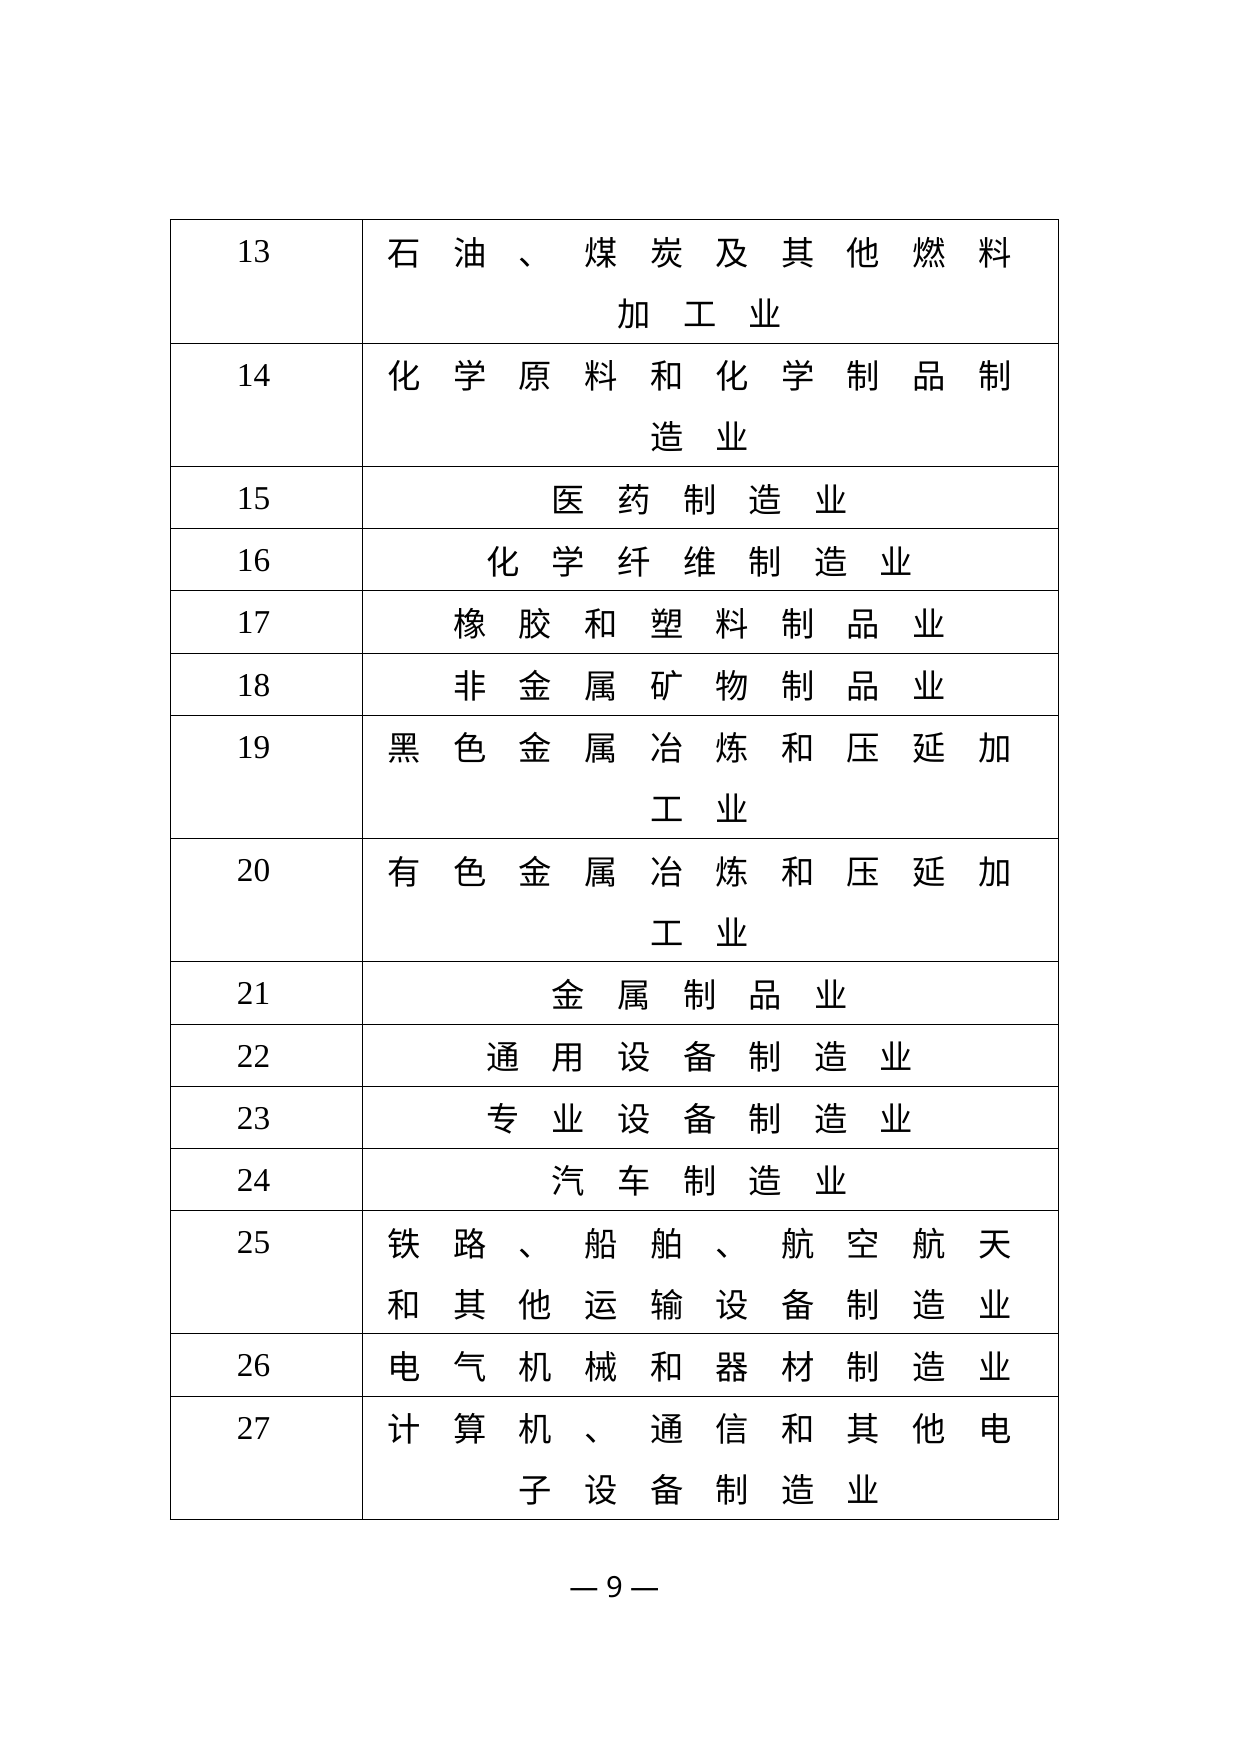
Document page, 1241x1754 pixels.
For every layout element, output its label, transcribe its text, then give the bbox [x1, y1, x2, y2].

table_cell 有色金属冶炼和压延加工业 [363, 839, 1058, 961]
table_cell 铁路、船舶、航空航天和其他运输设备制造业 [363, 1211, 1058, 1333]
table_cell 橡胶和塑料制品业 [363, 591, 1058, 652]
table_cell 化学纤维制造业 [363, 529, 1058, 590]
table_cell 化学原料和化学制品制造业 [363, 344, 1058, 466]
table_cell 15 [171, 467, 362, 528]
table_cell 18 [171, 654, 362, 714]
table_cell 黑色金属冶炼和压延加工业 [363, 716, 1058, 838]
table_cell 非金属矿物制品业 [363, 654, 1058, 714]
table_cell 17 [171, 591, 362, 652]
table_cell 22 [171, 1025, 362, 1086]
table_cell 21 [171, 962, 362, 1023]
table_cell 23 [171, 1087, 362, 1148]
table_cell 24 [171, 1149, 362, 1210]
table_cell 27 [171, 1397, 362, 1519]
table_cell 石油、煤炭及其他燃料加工业 [363, 220, 1058, 342]
table_cell 通用设备制造业 [363, 1025, 1058, 1086]
table_cell 25 [171, 1211, 362, 1333]
table_cell 19 [171, 716, 362, 838]
table_cell 电气机械和器材制造业 [363, 1334, 1058, 1396]
table_cell 16 [171, 529, 362, 590]
table_cell 计算机、通信和其他电子设备制造业 [363, 1397, 1058, 1519]
table_cell 13 [171, 220, 362, 342]
table_cell 专业设备制造业 [363, 1087, 1058, 1148]
table_cell 26 [171, 1334, 362, 1396]
table_cell 医药制造业 [363, 467, 1058, 528]
table_cell 汽车制造业 [363, 1149, 1058, 1210]
table_cell 14 [171, 344, 362, 466]
table_cell 20 [171, 839, 362, 961]
table_cell 金属制品业 [363, 962, 1058, 1023]
